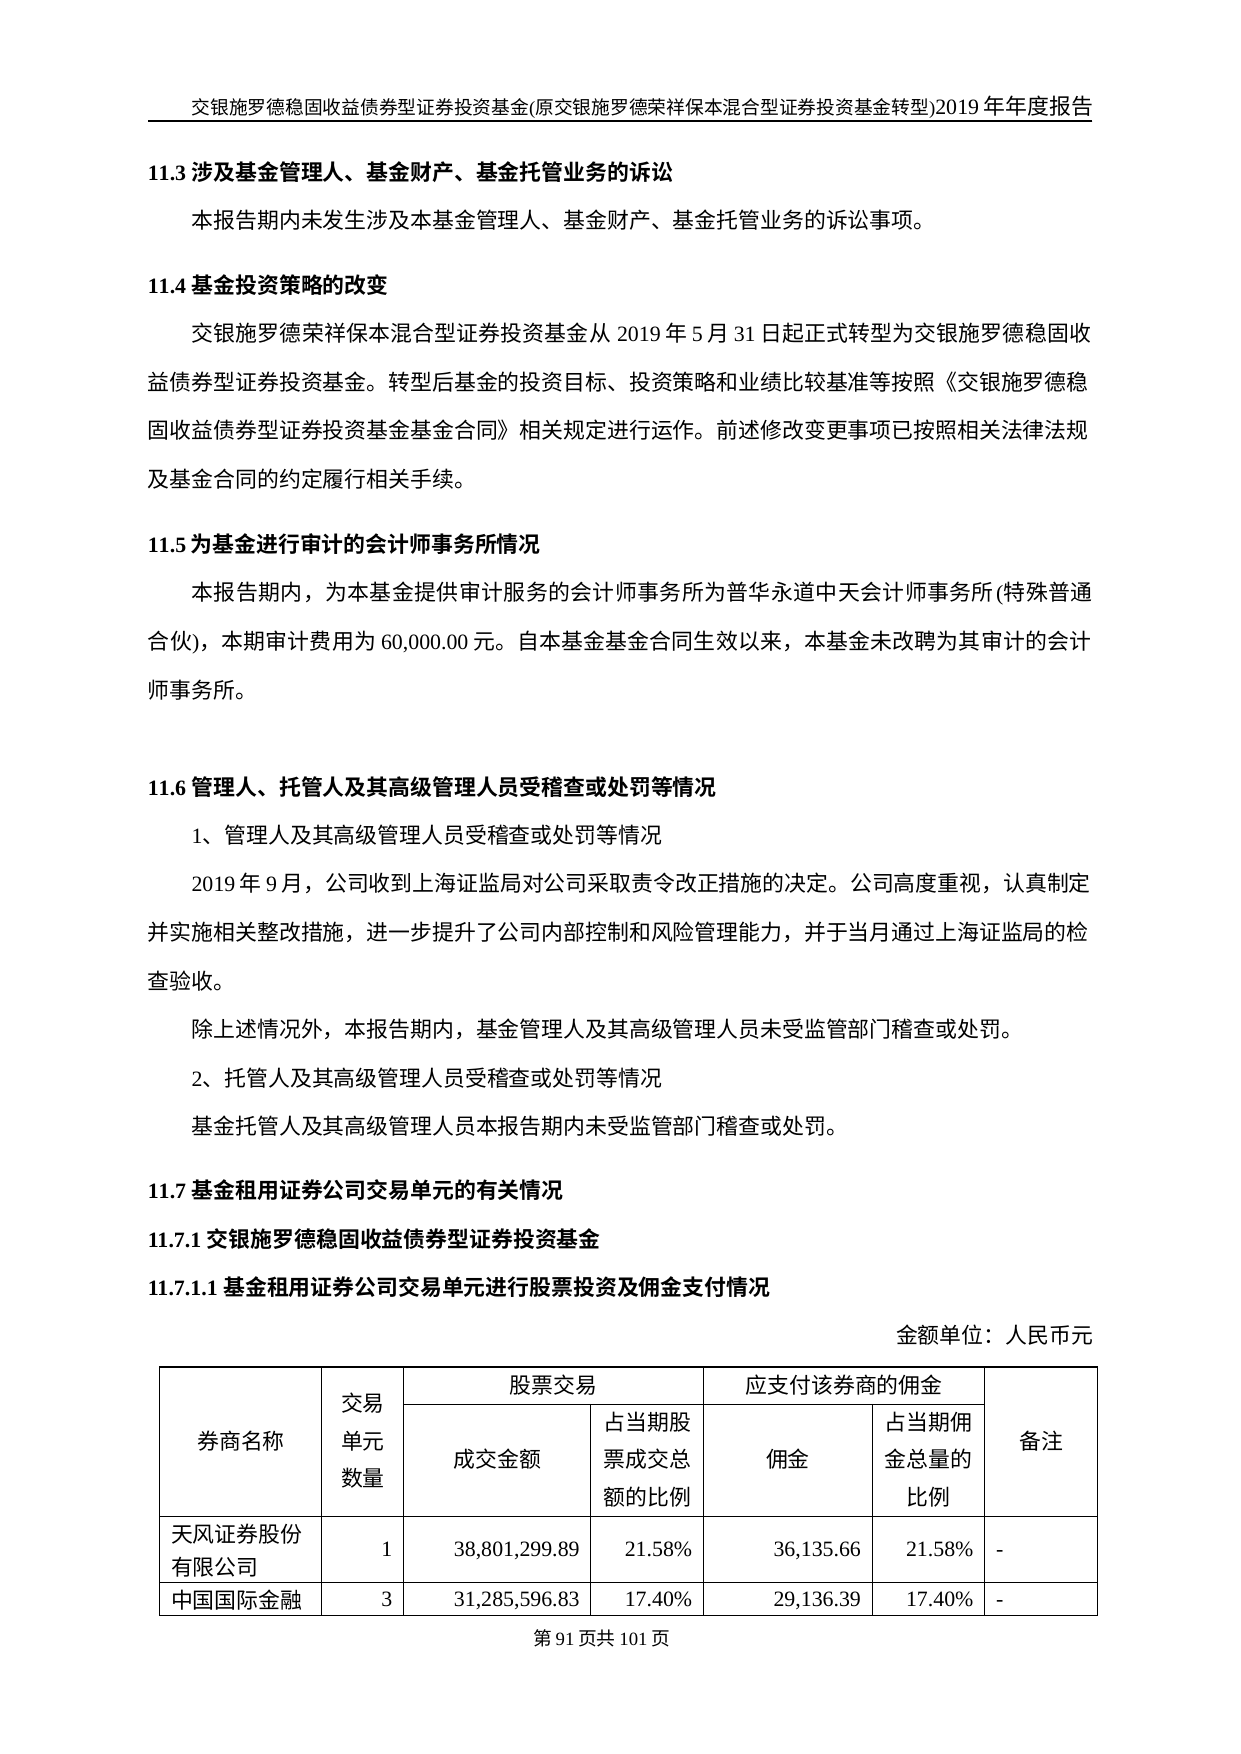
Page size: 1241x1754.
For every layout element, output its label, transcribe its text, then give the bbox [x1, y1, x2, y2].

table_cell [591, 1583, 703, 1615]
text 2019年9月，公司收到上海证监局对公司采取责令改正措施的决定。公司高度重视，认真制定并实施相关整改措施，进一步提升了公司内部控制和风险管理能力，并于当月通过上海证监局的检查验收。 [148, 866, 1092, 996]
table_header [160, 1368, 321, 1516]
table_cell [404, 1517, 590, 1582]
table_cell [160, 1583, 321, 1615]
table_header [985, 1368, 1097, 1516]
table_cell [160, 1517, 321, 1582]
text 交银施罗德荣祥保本混合型证券投资基金从2019年5月31日起正式转型为交银施罗德稳固收益债券型证券投资基金。转型后基金的投资目标、投资策略和业绩比较基准等按照《交银施罗德稳固收益债券型证券投资基金基金合同》相关规定进行运作。前述修改变更事项已按照相关法律法规及基金合同的约定履行相关手续。 [148, 316, 1092, 494]
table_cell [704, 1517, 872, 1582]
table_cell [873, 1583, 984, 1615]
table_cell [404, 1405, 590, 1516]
text 11.7.1.1 基金租用证券公司交易单元进行股票投资及佣金支付情况 [148, 1270, 1092, 1302]
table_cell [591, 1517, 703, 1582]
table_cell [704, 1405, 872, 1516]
text 11.7.1 交银施罗德稳固收益债券型证券投资基金 [148, 1221, 1092, 1254]
subtitle 11.4 基金投资策略的改变 [148, 267, 1092, 300]
subtitle 11.5为基金进行审计的会计师事务所情况 [148, 526, 1092, 559]
text 金额单位：人民币元 [148, 1318, 1092, 1351]
text 本报告期内未发生涉及本基金管理人、基金财产、基金托管业务的诉讼事项。 [148, 203, 1092, 235]
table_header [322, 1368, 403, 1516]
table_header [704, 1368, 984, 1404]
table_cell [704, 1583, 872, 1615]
text 2、托管人及其高级管理人员受稽查或处罚等情况 [148, 1060, 1092, 1093]
text 本报告期内，为本基金提供审计服务的会计师事务所为普华永道中天会计师事务所(特殊普通合伙)，本期审计费用为60,000.00元。自本基金基金合同生效以来，本基金未改聘为其审计的会计师事务所。 [148, 575, 1092, 705]
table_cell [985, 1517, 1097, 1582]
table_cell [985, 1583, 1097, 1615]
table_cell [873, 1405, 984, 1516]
subtitle 11.7 基金租用证券公司交易单元的有关情况 [148, 1173, 1092, 1206]
text 基金托管人及其高级管理人员本报告期内未受监管部门稽查或处罚。 [148, 1108, 1092, 1141]
text 1、管理人及其高级管理人员受稽查或处罚等情况 [148, 818, 1092, 850]
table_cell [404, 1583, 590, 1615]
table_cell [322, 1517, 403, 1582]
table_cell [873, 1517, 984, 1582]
text 除上述情况外，本报告期内，基金管理人及其高级管理人员未受监管部门稽查或处罚。 [148, 1012, 1092, 1044]
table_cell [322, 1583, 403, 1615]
subtitle 11.6 管理人、托管人及其高级管理人员受稽查或处罚等情况 [148, 769, 1092, 802]
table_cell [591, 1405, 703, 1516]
subtitle 11.3 涉及基金管理人、基金财产、基金托管业务的诉讼 [148, 154, 1092, 187]
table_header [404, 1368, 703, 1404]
